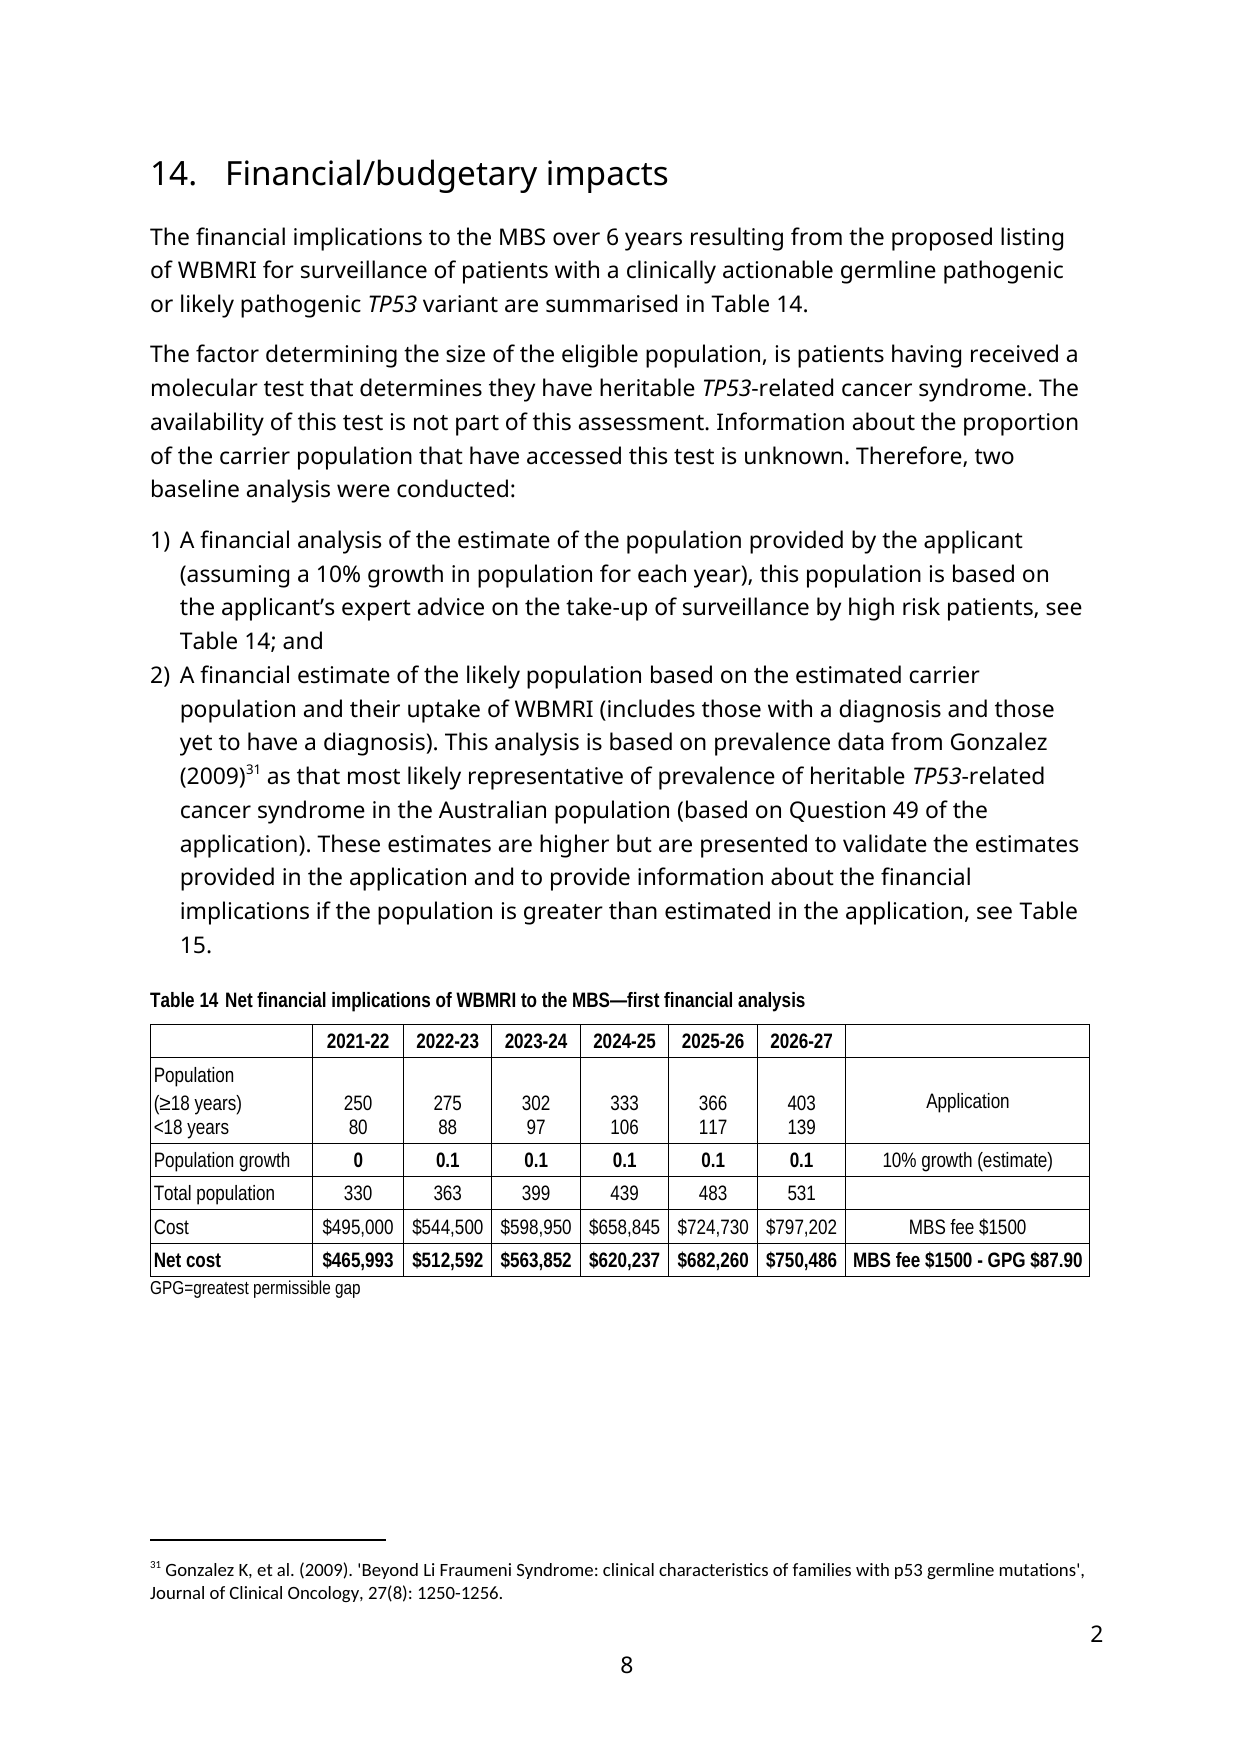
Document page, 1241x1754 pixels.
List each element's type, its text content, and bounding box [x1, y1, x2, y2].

table_cell 0.1 [581, 1144, 668, 1176]
table_header 2025-26 [669, 1025, 757, 1057]
table_cell $750,486 [758, 1244, 845, 1276]
table_cell $724,730 [669, 1210, 757, 1243]
table_cell $495,000 [313, 1210, 403, 1243]
table_header [846, 1025, 1089, 1057]
list A financial analysis of the estimate of the population provided by the applicant (assuming a 10% growth in population for each year), this population is based on the applicant’s expert advice on the take-up of surveillance by high risk patients, see Table 14; and [150, 524, 1090, 656]
table_cell $620,237 [581, 1244, 668, 1276]
table_header [151, 1025, 312, 1057]
table_cell 531 [758, 1177, 845, 1209]
table_header 2022-23 [404, 1025, 491, 1057]
table_cell 10% growth (estimate) [846, 1144, 1089, 1176]
table_cell Population (≥18 years) <18 years [151, 1058, 312, 1143]
table_cell 0.1 [404, 1144, 491, 1176]
table_cell $563,852 [492, 1244, 580, 1276]
table_cell $682,260 [669, 1244, 757, 1276]
table_cell $465,993 [313, 1244, 403, 1276]
table_header 2021-22 [313, 1025, 403, 1057]
text The factor determining the size of the eligible population, is patients having received a molecular test that determines they have heritable TP53-related cancer syndrome. The availability of this test is not part of this assessment. Information about the proportion of the carrier population that have accessed this test is unknown. Therefore, two baseline analysis were conducted: [150, 338, 1090, 504]
table_cell [846, 1177, 1089, 1209]
table_cell 439 [581, 1177, 668, 1209]
text Table 14 Net financial implications of WBMRI to the MBS—first financial analysis [150, 987, 1090, 1011]
table_cell Total population [151, 1177, 312, 1209]
table_cell 363 [404, 1177, 491, 1209]
table_cell $797,202 [758, 1210, 845, 1243]
table_cell 0.1 [758, 1144, 845, 1176]
table_cell $598,950 [492, 1210, 580, 1243]
text GPG=greatest permissible gap [150, 1277, 1090, 1299]
table_cell MBS fee $1500 [846, 1210, 1089, 1243]
table_cell $544,500 [404, 1210, 491, 1243]
table_cell MBS fee $1500 - GPG $87.90 [846, 1244, 1089, 1276]
table_cell Cost [151, 1210, 312, 1243]
table_cell 0.1 [492, 1144, 580, 1176]
table_cell 302 97 [492, 1058, 580, 1143]
table_cell 483 [669, 1177, 757, 1209]
table_cell 403 139 [758, 1058, 845, 1143]
table_cell 0.1 [669, 1144, 757, 1176]
table_cell 399 [492, 1177, 580, 1209]
table_cell 330 [313, 1177, 403, 1209]
list A financial estimate of the likely population based on the estimated carrier population and their uptake of WBMRI (includes those with a diagnosis and those yet to have a diagnosis). This analysis is based on prevalence data from Gonzalez (2009) as that most likely representative of prevalence of heritable TP53-related cancer syndrome in the Australian population (based on Question 49 of the application). These estimates are higher but are presented to validate the estimates provided in the application and to provide information about the financial implications if the population is greater than estimated in the application, see Table 15. [150, 659, 1090, 960]
table_cell 333 106 [581, 1058, 668, 1143]
table_cell Population growth [151, 1144, 312, 1176]
subtitle 14. Financial/budgetary impacts [150, 150, 1090, 195]
table_cell Net cost [151, 1244, 312, 1276]
table_header 2023-24 [492, 1025, 580, 1057]
table_cell $512,592 [404, 1244, 491, 1276]
table_cell 0 [313, 1144, 403, 1176]
table_cell 366 117 [669, 1058, 757, 1143]
table_cell $658,845 [581, 1210, 668, 1243]
table_header 2026-27 [758, 1025, 845, 1057]
table_cell 250 80 [313, 1058, 403, 1143]
table_cell Application [846, 1058, 1089, 1143]
table_cell 275 88 [404, 1058, 491, 1143]
text The financial implications to the MBS over 6 years resulting from the proposed listing of WBMRI for surveillance of patients with a clinically actionable germline pathogenic or likely pathogenic TP53 variant are summarised in Table 14. [150, 220, 1090, 319]
table_header 2024-25 [581, 1025, 668, 1057]
